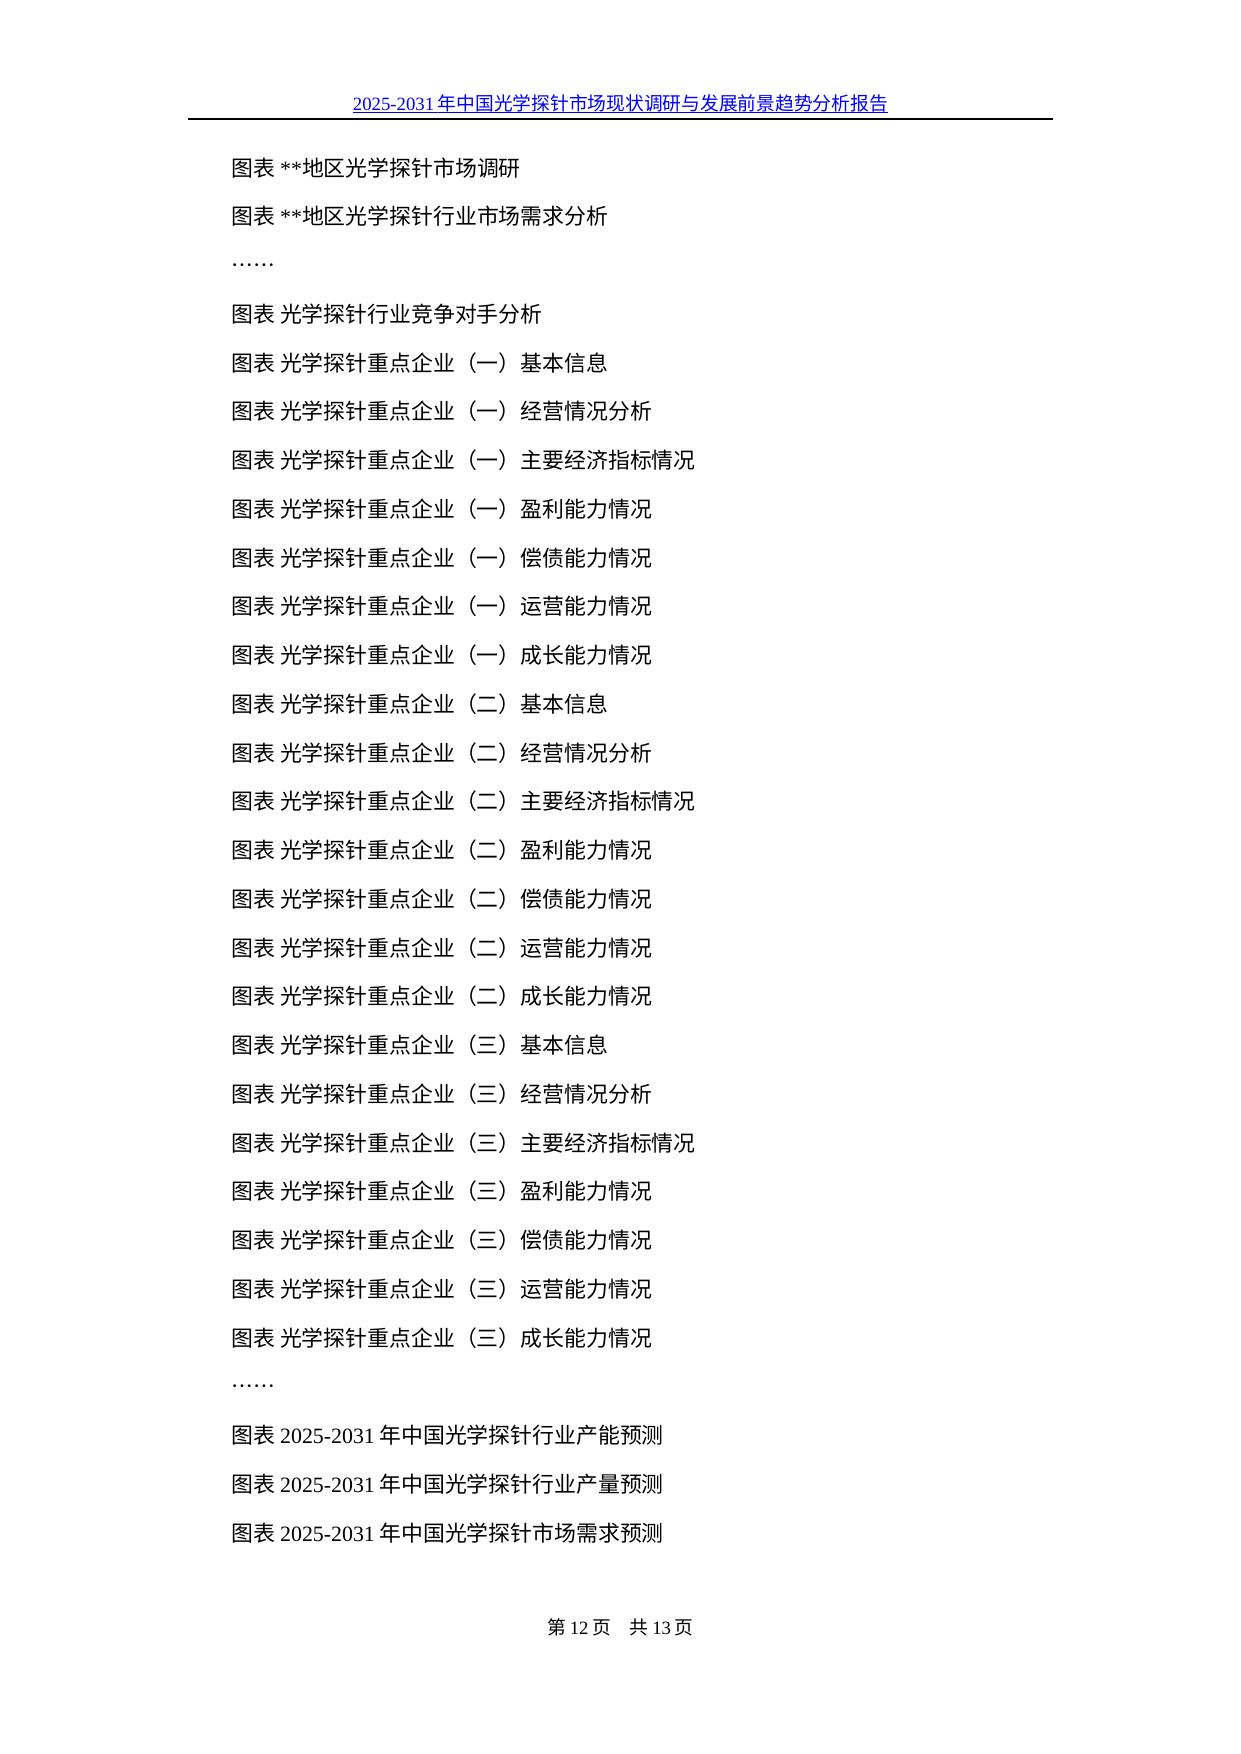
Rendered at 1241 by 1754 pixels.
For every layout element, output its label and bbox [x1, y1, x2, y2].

text [187, 150, 1053, 1548]
